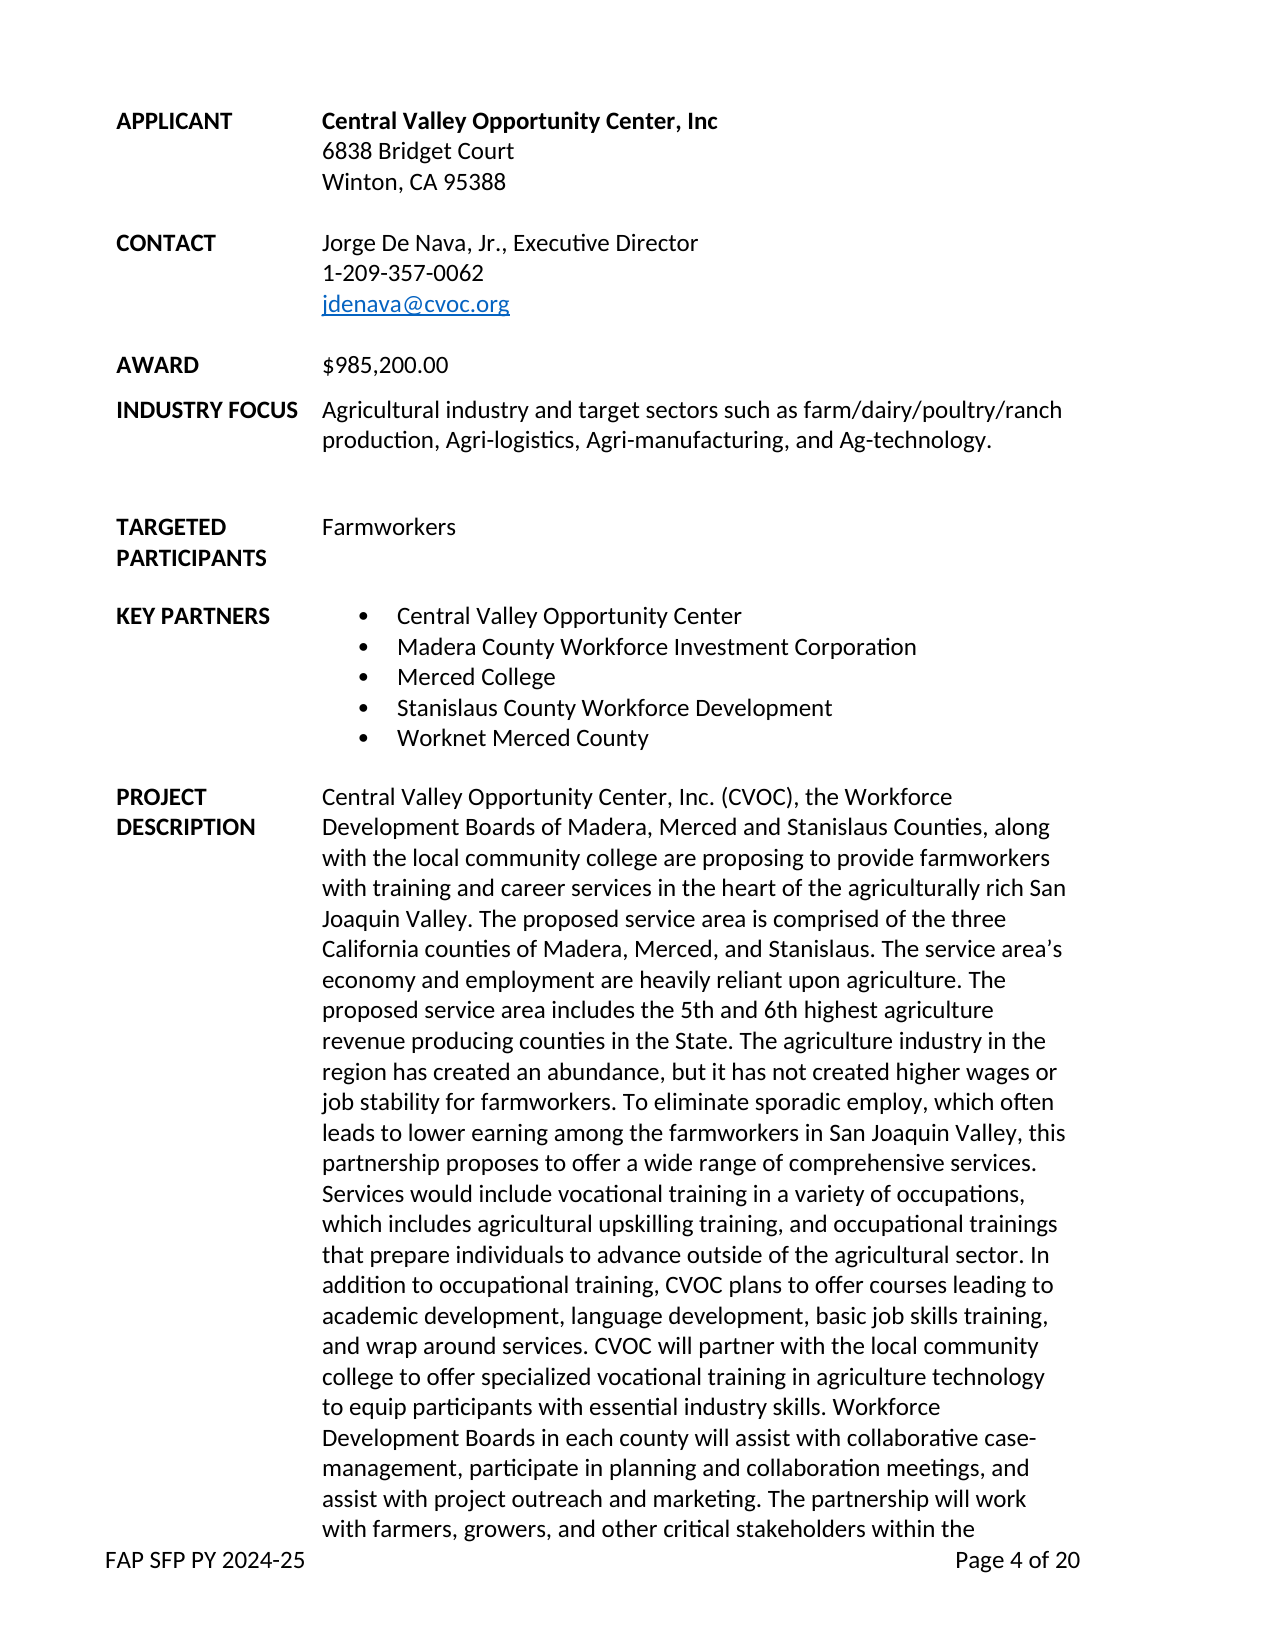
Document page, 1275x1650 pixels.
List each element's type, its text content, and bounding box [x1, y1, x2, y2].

table_header Central Valley Opportunity Center, Inc 6838 Bridget Court Winton, CA 95388 [311, 105, 1079, 227]
table_cell Jorge De Nava, Jr., Executive Director 1-209-357-0062 jdenava@cvoc.org [311, 227, 1079, 349]
table_cell TARGETED PARTICIPANTS [105, 511, 311, 600]
table_cell CONTACT [105, 227, 311, 349]
table_cell PROJECT DESCRIPTION [105, 781, 311, 1544]
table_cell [311, 781, 1079, 1544]
table_cell AWARD [105, 349, 311, 394]
table_cell Farmworkers [311, 511, 1079, 600]
table_cell KEY PARTNERS [105, 600, 311, 781]
table_cell $985,200.00 [311, 349, 1079, 394]
table_cell INDUSTRY FOCUS [105, 394, 311, 511]
table_cell Central Valley Opportunity Center Madera County Workforce Investment Corporation Merced College Stanislaus County Workforce Development Worknet Merced County [311, 600, 1079, 781]
table_cell Agricultural industry and target sectors such as farm/dairy/poultry/ranch production, Agri-logistics, Agri-manufacturing, and Ag-technology. [311, 394, 1079, 511]
table_header APPLICANT [105, 105, 311, 227]
